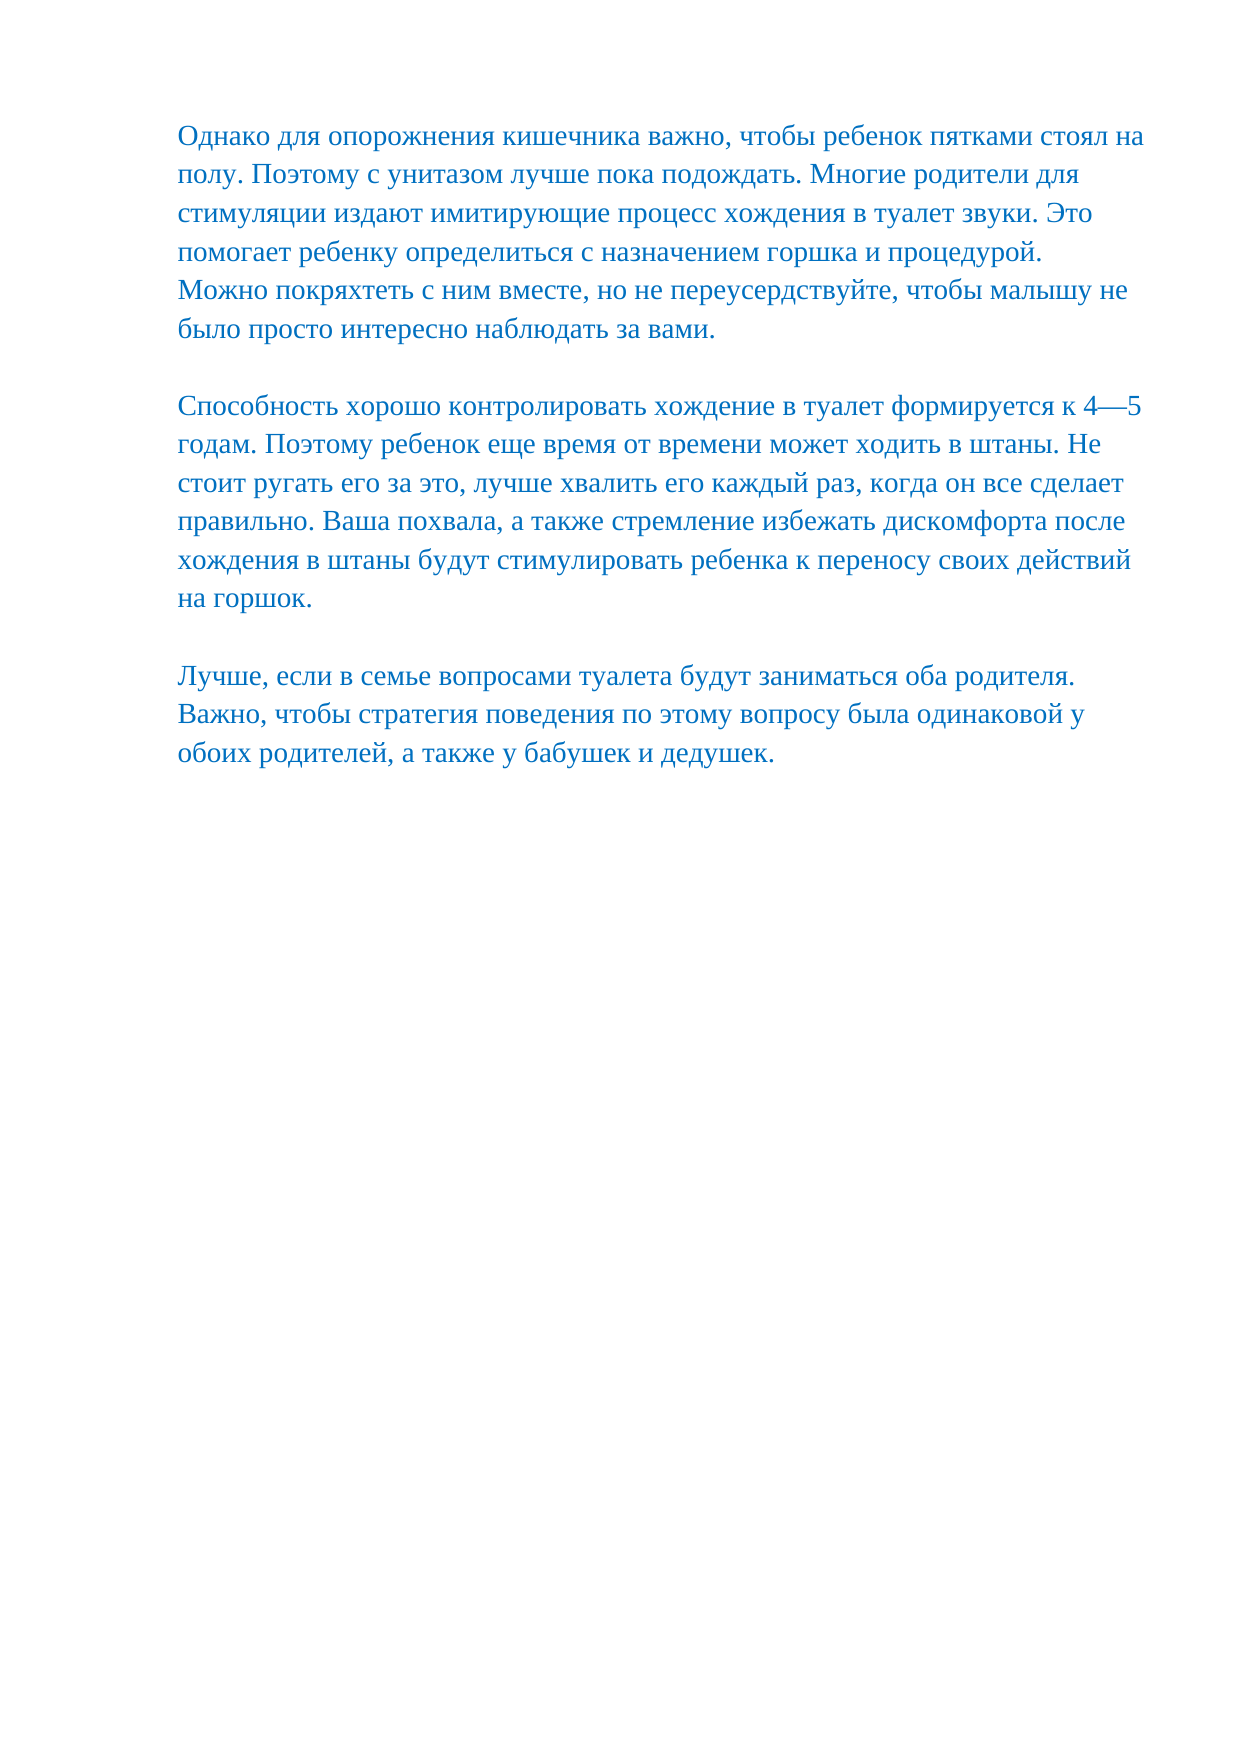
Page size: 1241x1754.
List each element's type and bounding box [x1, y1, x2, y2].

text [177, 118, 1152, 768]
